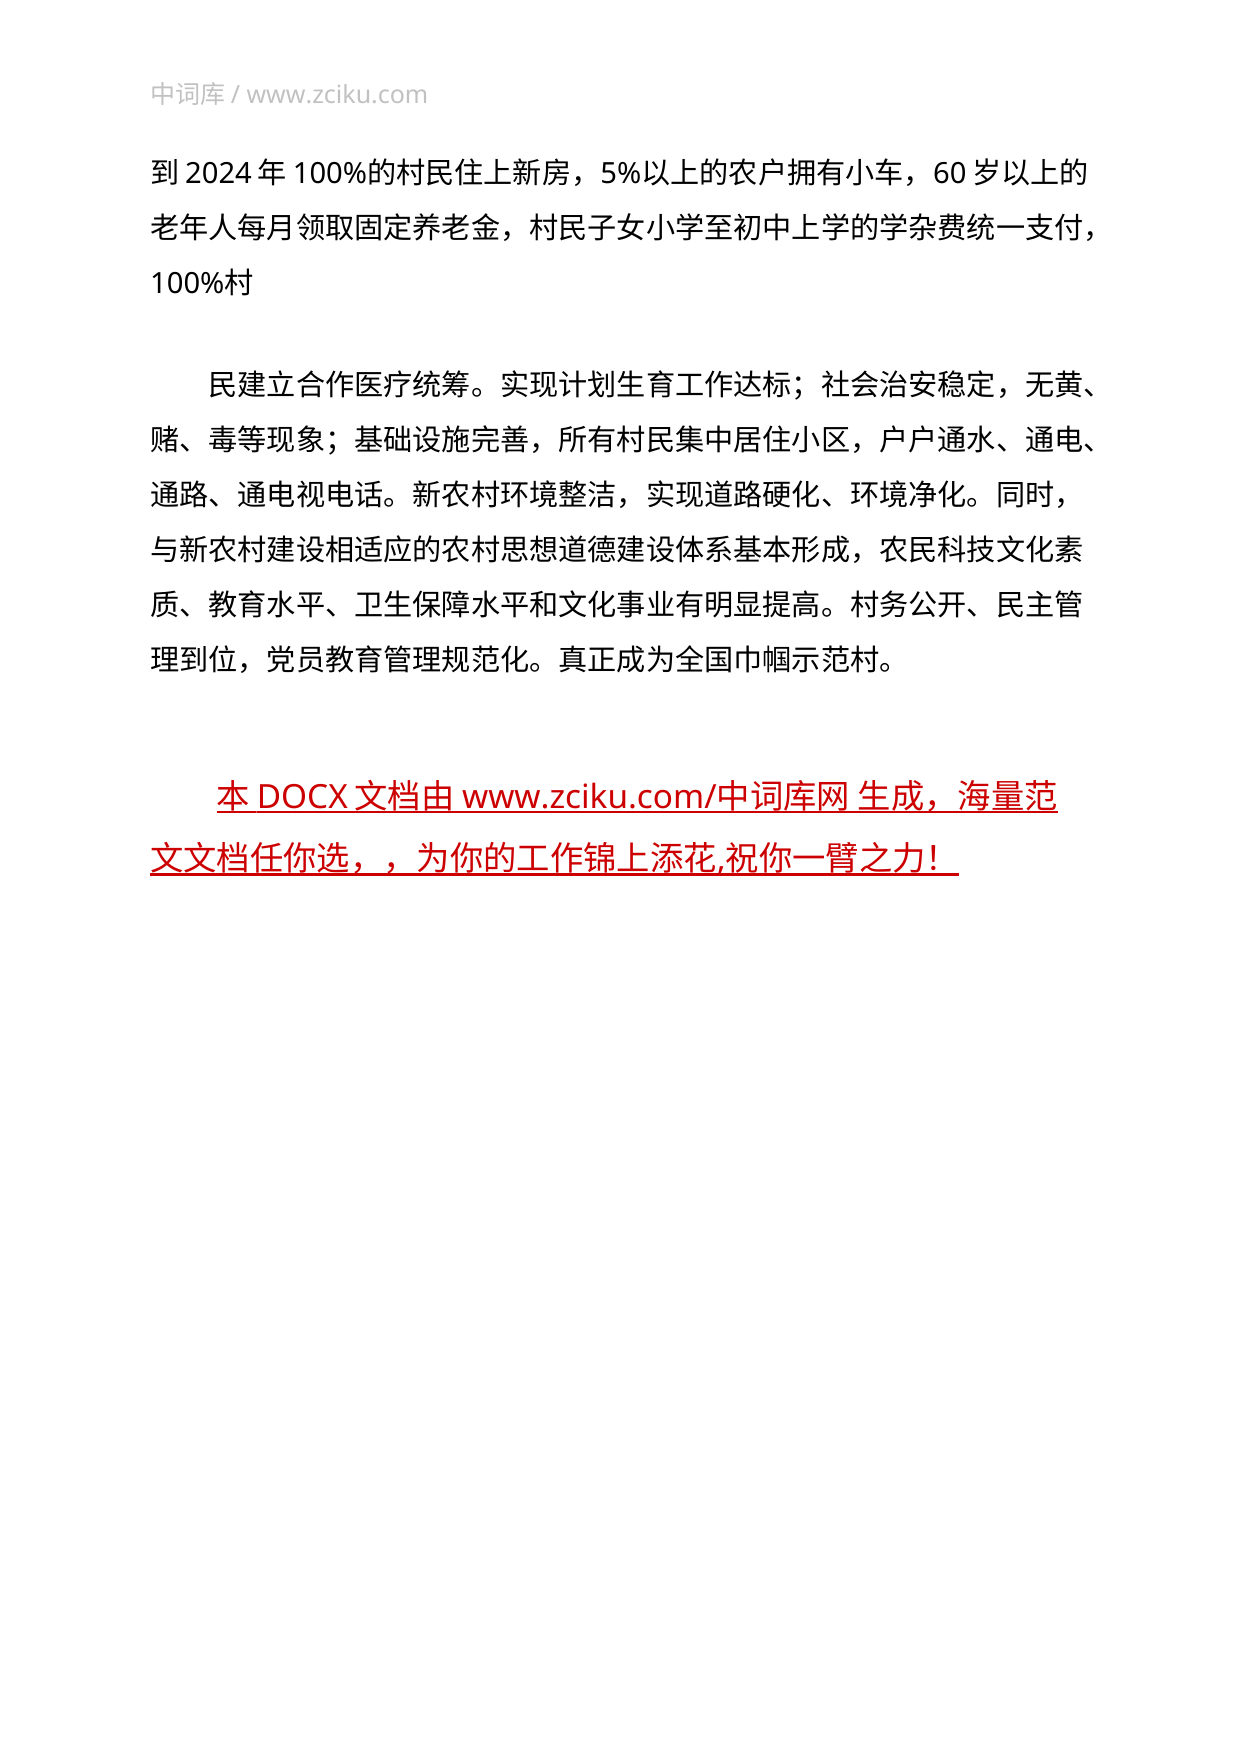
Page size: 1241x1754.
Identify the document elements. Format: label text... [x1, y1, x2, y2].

text 民建立合作医疗统筹。实现计划生育工作达标；社会治安稳定，无黄、赌、毒等现象；基础设施完善，所有村民集中居住小区，户户通水、通电、通路、通电视电话。新农村环境整洁，实现道路硬化、环境净化。同时，与新农村建设相适应的农村思想道德建设体系基本形成，农民科技文化素质、教育水平、卫生保障水平和文化事业有明显提高。村务公开、民主管理到位，党员教育管理规范化。真正成为全国巾帼示范村。 [150, 362, 1090, 679]
text 本DOCX文档由 www.zciku.com/中词库网 生成，海量范文文档任你选，，为你的工作锦上添花,祝你一臂之力！ [150, 769, 1090, 881]
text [150, 150, 1090, 302]
